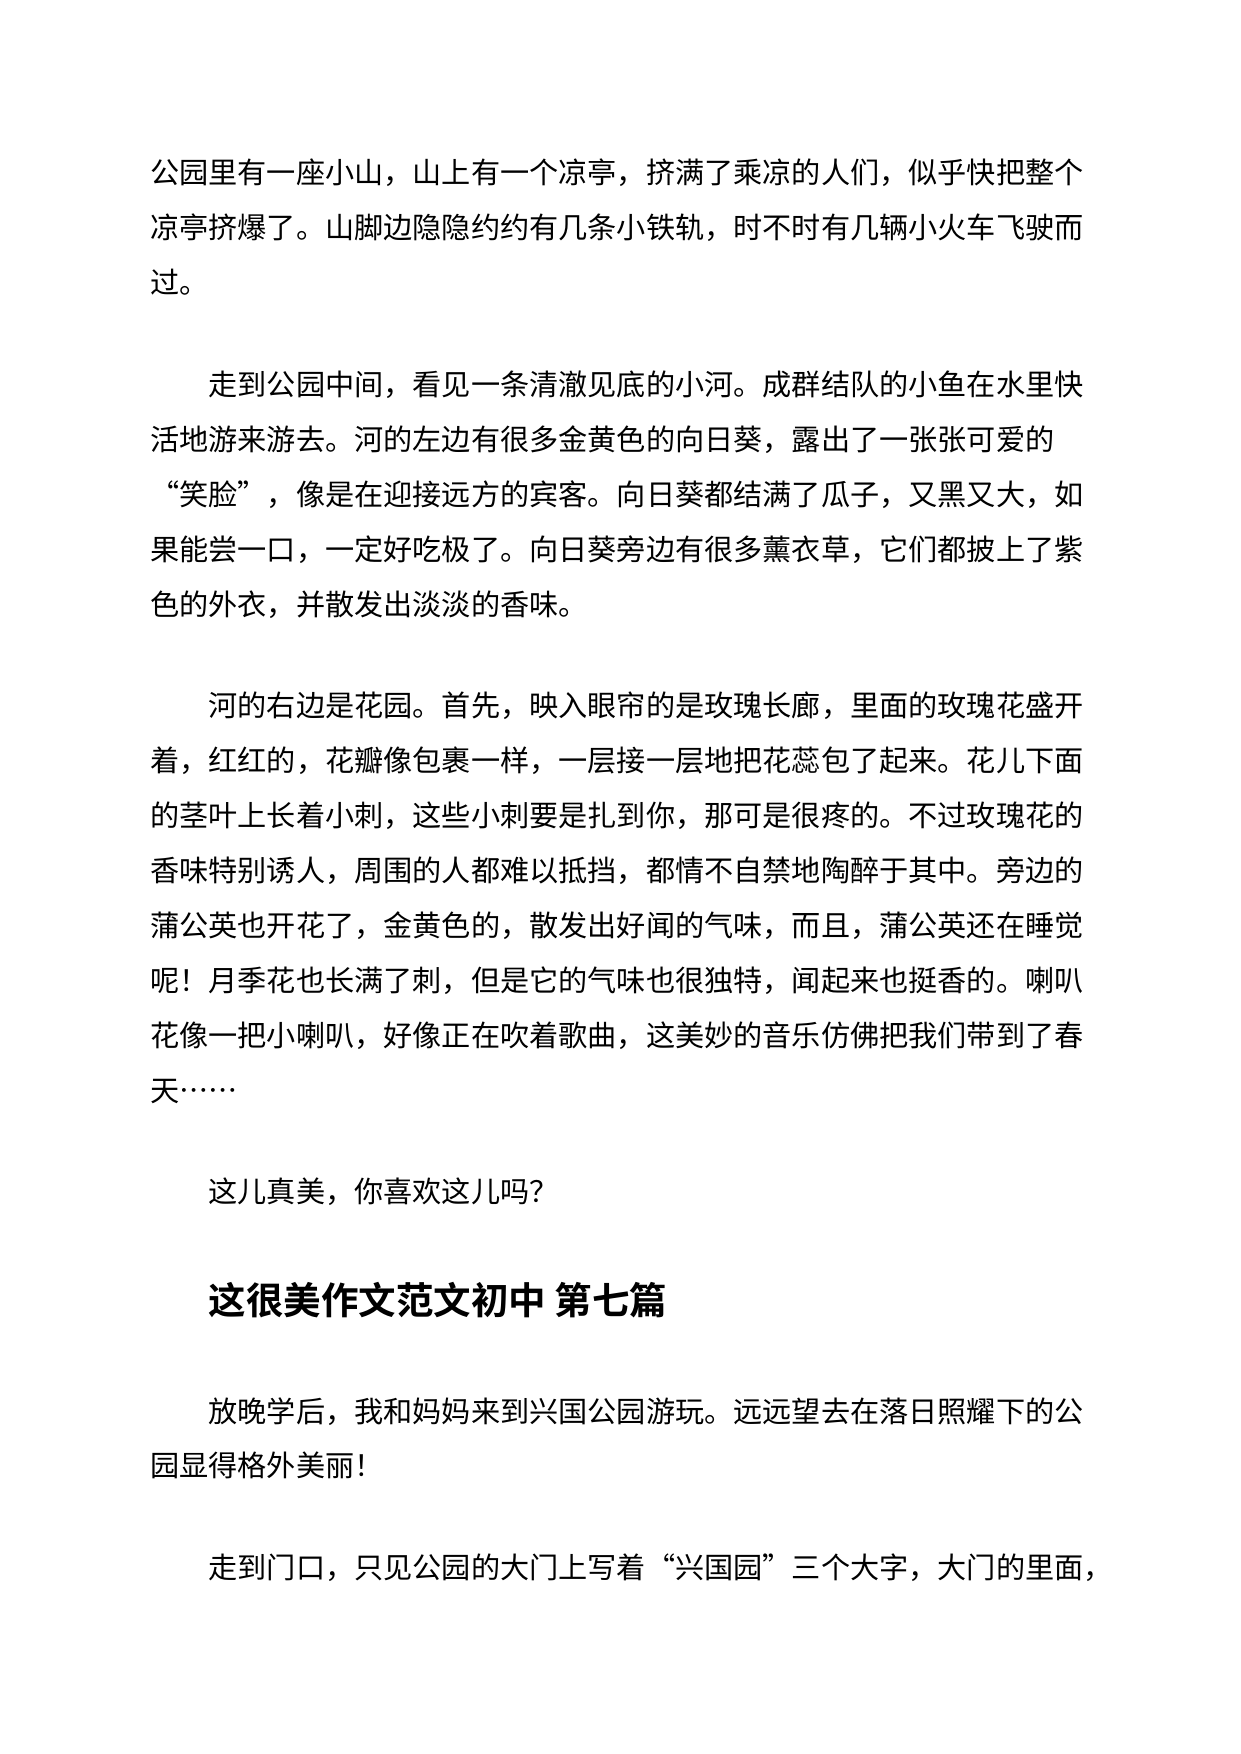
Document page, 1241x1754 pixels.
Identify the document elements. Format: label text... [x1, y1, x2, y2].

text 走到公园中间，看见一条清澈见底的小河。成群结队的小鱼在水里快活地游来游去。河的左边有很多金黄色的向日葵，露出了一张张可爱的“笑脸”，像是在迎接远方的宾客。向日葵都结满了瓜子，又黑又大，如果能尝一口，一定好吃极了。向日葵旁边有很多薰衣草，它们都披上了紫色的外衣，并散发出淡淡的香味。 [150, 362, 1090, 623]
text 这儿真美，你喜欢这儿吗？ [150, 1169, 1090, 1211]
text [150, 150, 1090, 302]
text 河的右边是花园。首先，映入眼帘的是玫瑰长廊，里面的玫瑰花盛开着，红红的，花瓣像包裹一样，一层接一层地把花蕊包了起来。花儿下面的茎叶上长着小刺，这些小刺要是扎到你，那可是很疼的。不过玫瑰花的香味特别诱人，周围的人都难以抵挡，都情不自禁地陶醉于其中。旁边的蒲公英也开花了，金黄色的，散发出好闻的气味，而且，蒲公英还在睡觉呢！月季花也长满了刺，但是它的气味也很独特，闻起来也挺香的。喇叭花像一把小喇叭，好像正在吹着歌曲，这美妙的音乐仿佛把我们带到了春天…… [150, 683, 1090, 1109]
text 这很美作文范文初中 第七篇 [150, 1271, 1090, 1325]
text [150, 1545, 1090, 1587]
text 放晚学后，我和妈妈来到兴国公园游玩。远远望去在落日照耀下的公园显得格外美丽！ [150, 1388, 1090, 1485]
